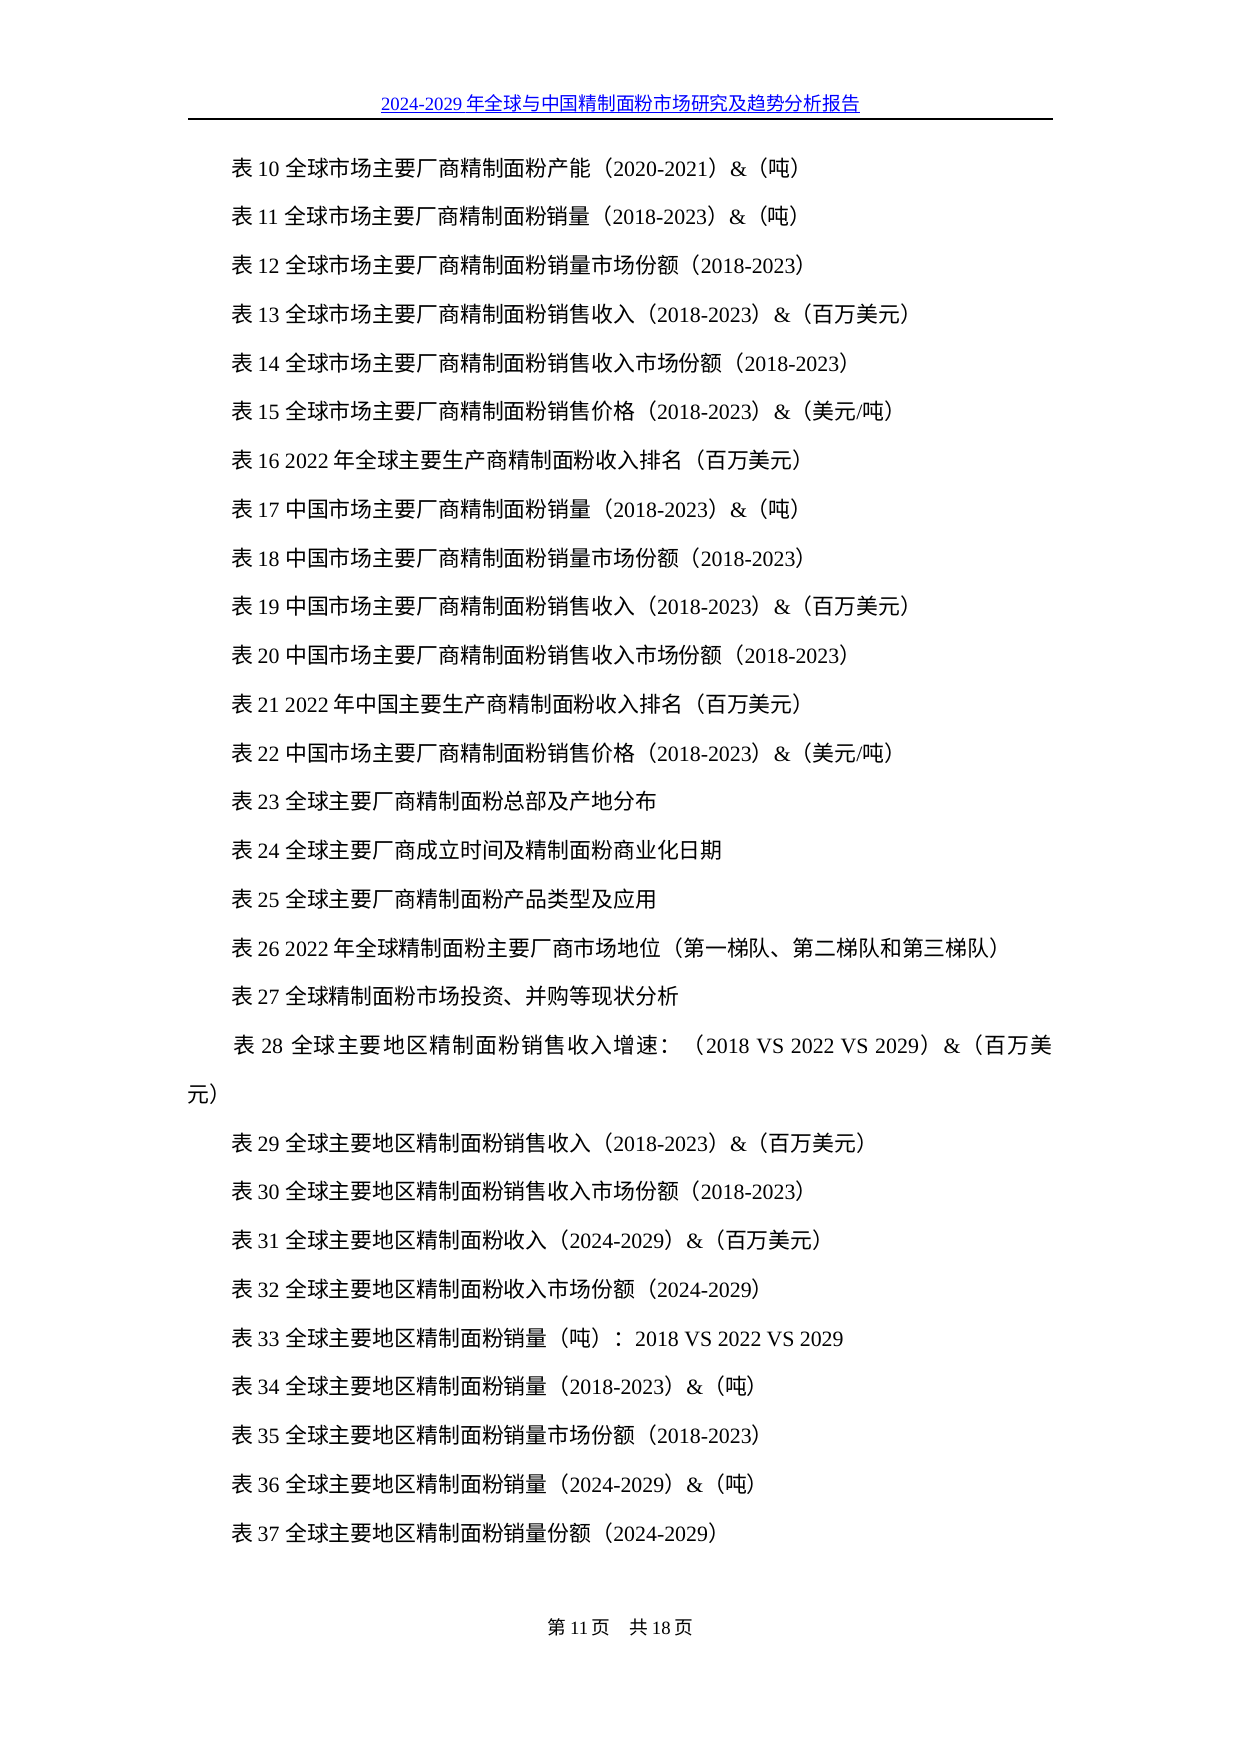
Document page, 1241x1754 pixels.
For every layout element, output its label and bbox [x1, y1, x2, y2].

text [187, 150, 1053, 1548]
